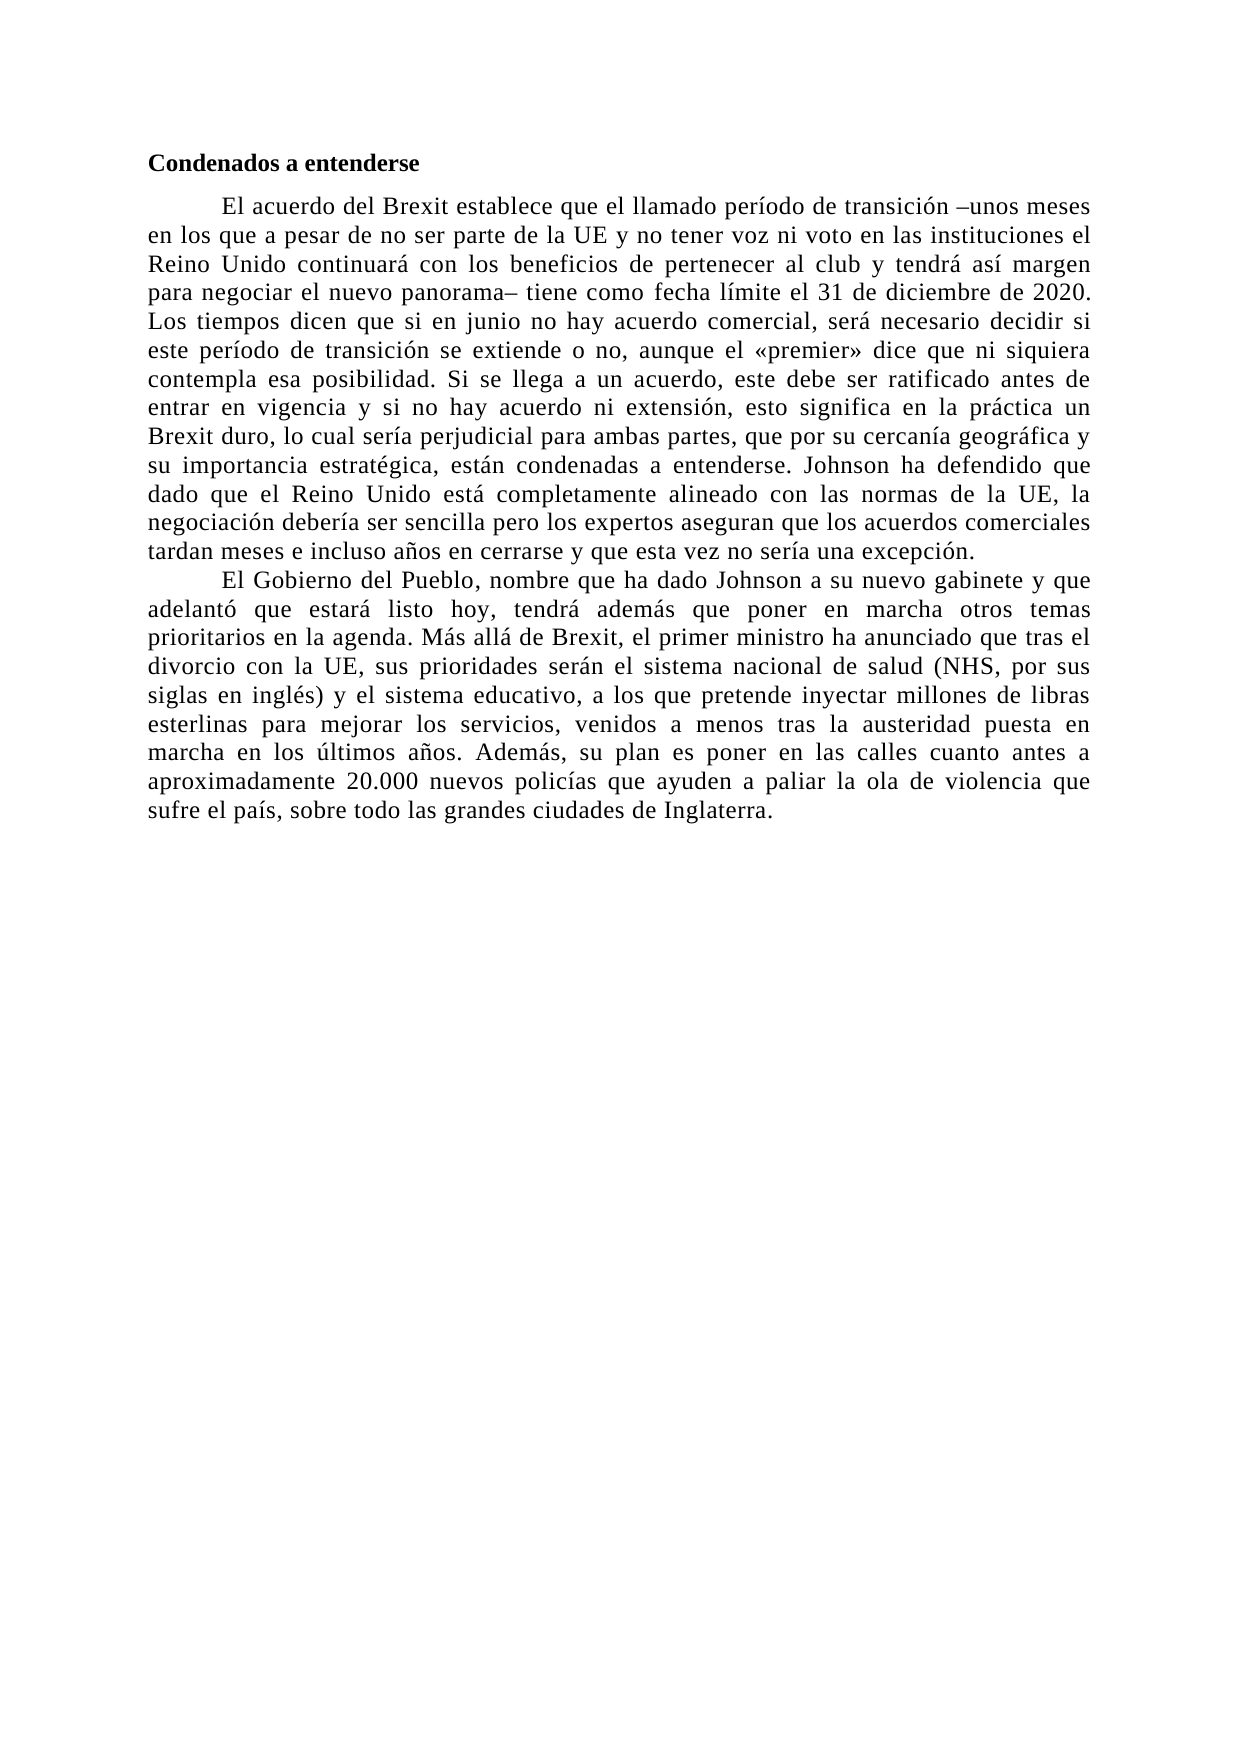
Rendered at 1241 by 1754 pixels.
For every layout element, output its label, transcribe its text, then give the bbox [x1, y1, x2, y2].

subtitle Condenados a entenderse [148, 148, 1093, 176]
text El Gobierno del Pueblo, nombre que ha dado Johnson a su nuevo gabinete y que adelantó que estará listo hoy, tendrá además que poner en marcha otros temas prioritarios en la agenda. Más allá de Brexit, el primer ministro ha anunciado que tras el divorcio con la UE, sus prioridades serán el sistema nacional de salud (NHS, por sus siglas en inglés) y el sistema educativo, a los que pretende inyectar millones de libras esterlinas para mejorar los servicios, venidos a menos tras la austeridad puesta en marcha en los últimos años. Además, su plan es poner en las calles cuanto antes a aproximadamente 20.000 nuevos policías que ayuden a paliar la ola de violencia que sufre el país, sobre todo las grandes ciudades de Inglaterra. [148, 565, 1093, 824]
text El acuerdo del Brexit establece que el llamado período de transición –unos meses en los que a pesar de no ser parte de la UE y no tener voz ni voto en las instituciones el Reino Unido continuará con los beneficios de pertenecer al club y tendrá así margen para negociar el nuevo panorama– tiene como fecha límite el 31 de diciembre de 2020. Los tiempos dicen que si en junio no hay acuerdo comercial, será necesario decidir si este período de transición se extiende o no, aunque el «premier» dice que ni siquiera contempla esa posibilidad. Si se llega a un acuerdo, este debe ser ratificado antes de entrar en vigencia y si no hay acuerdo ni extensión, esto significa en la práctica un Brexit duro, lo cual sería perjudicial para ambas partes, que por su cercanía geográfica y su importancia estratégica, están condenadas a entenderse. Johnson ha defendido que dado que el Reino Unido está completamente alineado con las normas de la UE, la negociación debería ser sencilla pero los expertos aseguran que los acuerdos comerciales tardan meses e incluso años en cerrarse y que esta vez no sería una excepción. [148, 191, 1093, 565]
